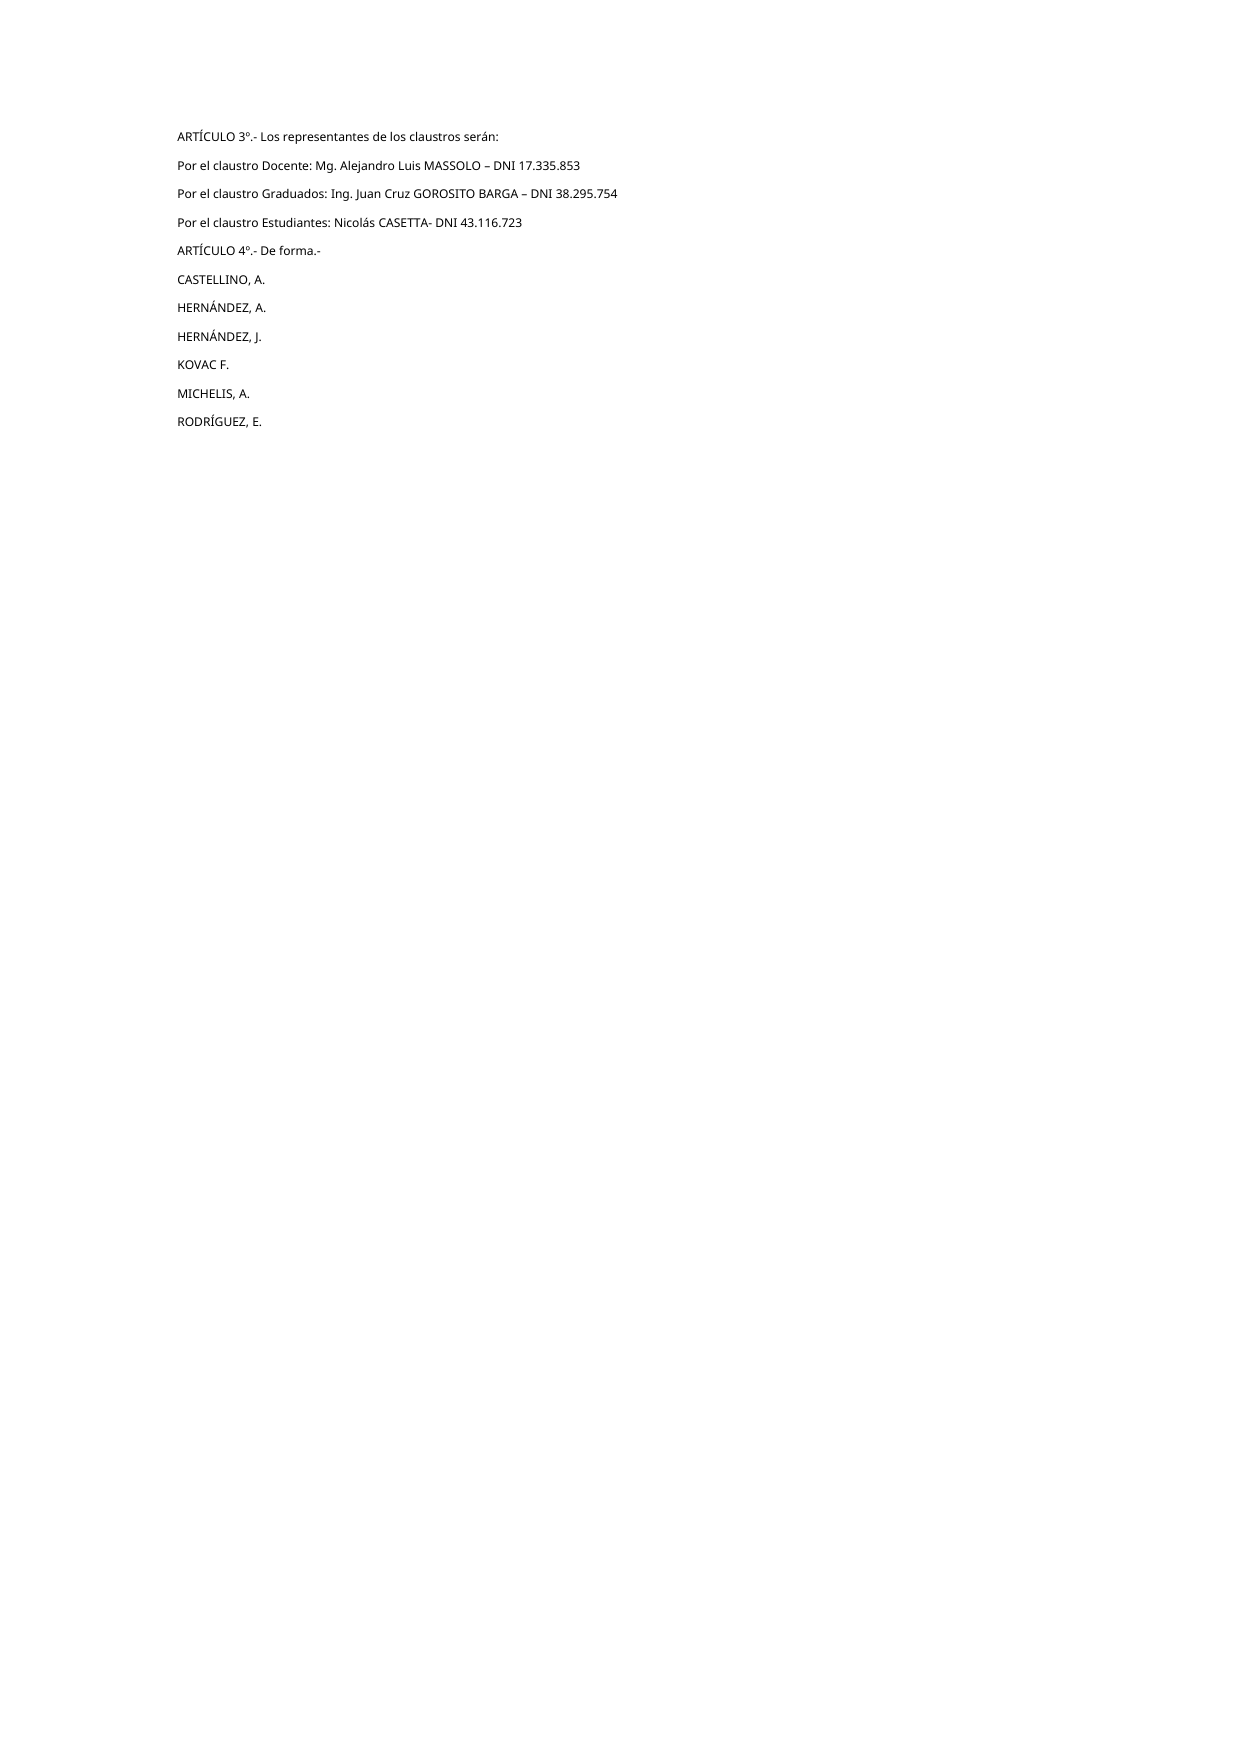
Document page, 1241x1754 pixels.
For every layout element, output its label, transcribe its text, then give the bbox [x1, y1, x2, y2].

text CASTELLINO, A. [177, 259, 1092, 288]
text ARTÍCULO 3º.- Los representantes de los claustros serán: [177, 117, 1092, 146]
text Por el claustro Graduados: Ing. Juan Cruz GOROSITO BARGA – DNI 38.295.754 [177, 174, 1092, 202]
text Por el claustro Docente: Mg. Alejandro Luis MASSOLO – DNI 17.335.853 [177, 146, 1092, 174]
text HERNÁNDEZ, A. [177, 288, 1092, 316]
text Por el claustro Estudiantes: Nicolás CASETTA- DNI 43.116.723 [177, 202, 1092, 231]
text MICHELIS, A. [177, 373, 1092, 402]
text RODRÍGUEZ, E. [177, 402, 1092, 430]
text ARTÍCULO 4º.- De forma.- [177, 231, 1092, 259]
text KOVAC F. [177, 345, 1092, 373]
text HERNÁNDEZ, J. [177, 316, 1092, 345]
